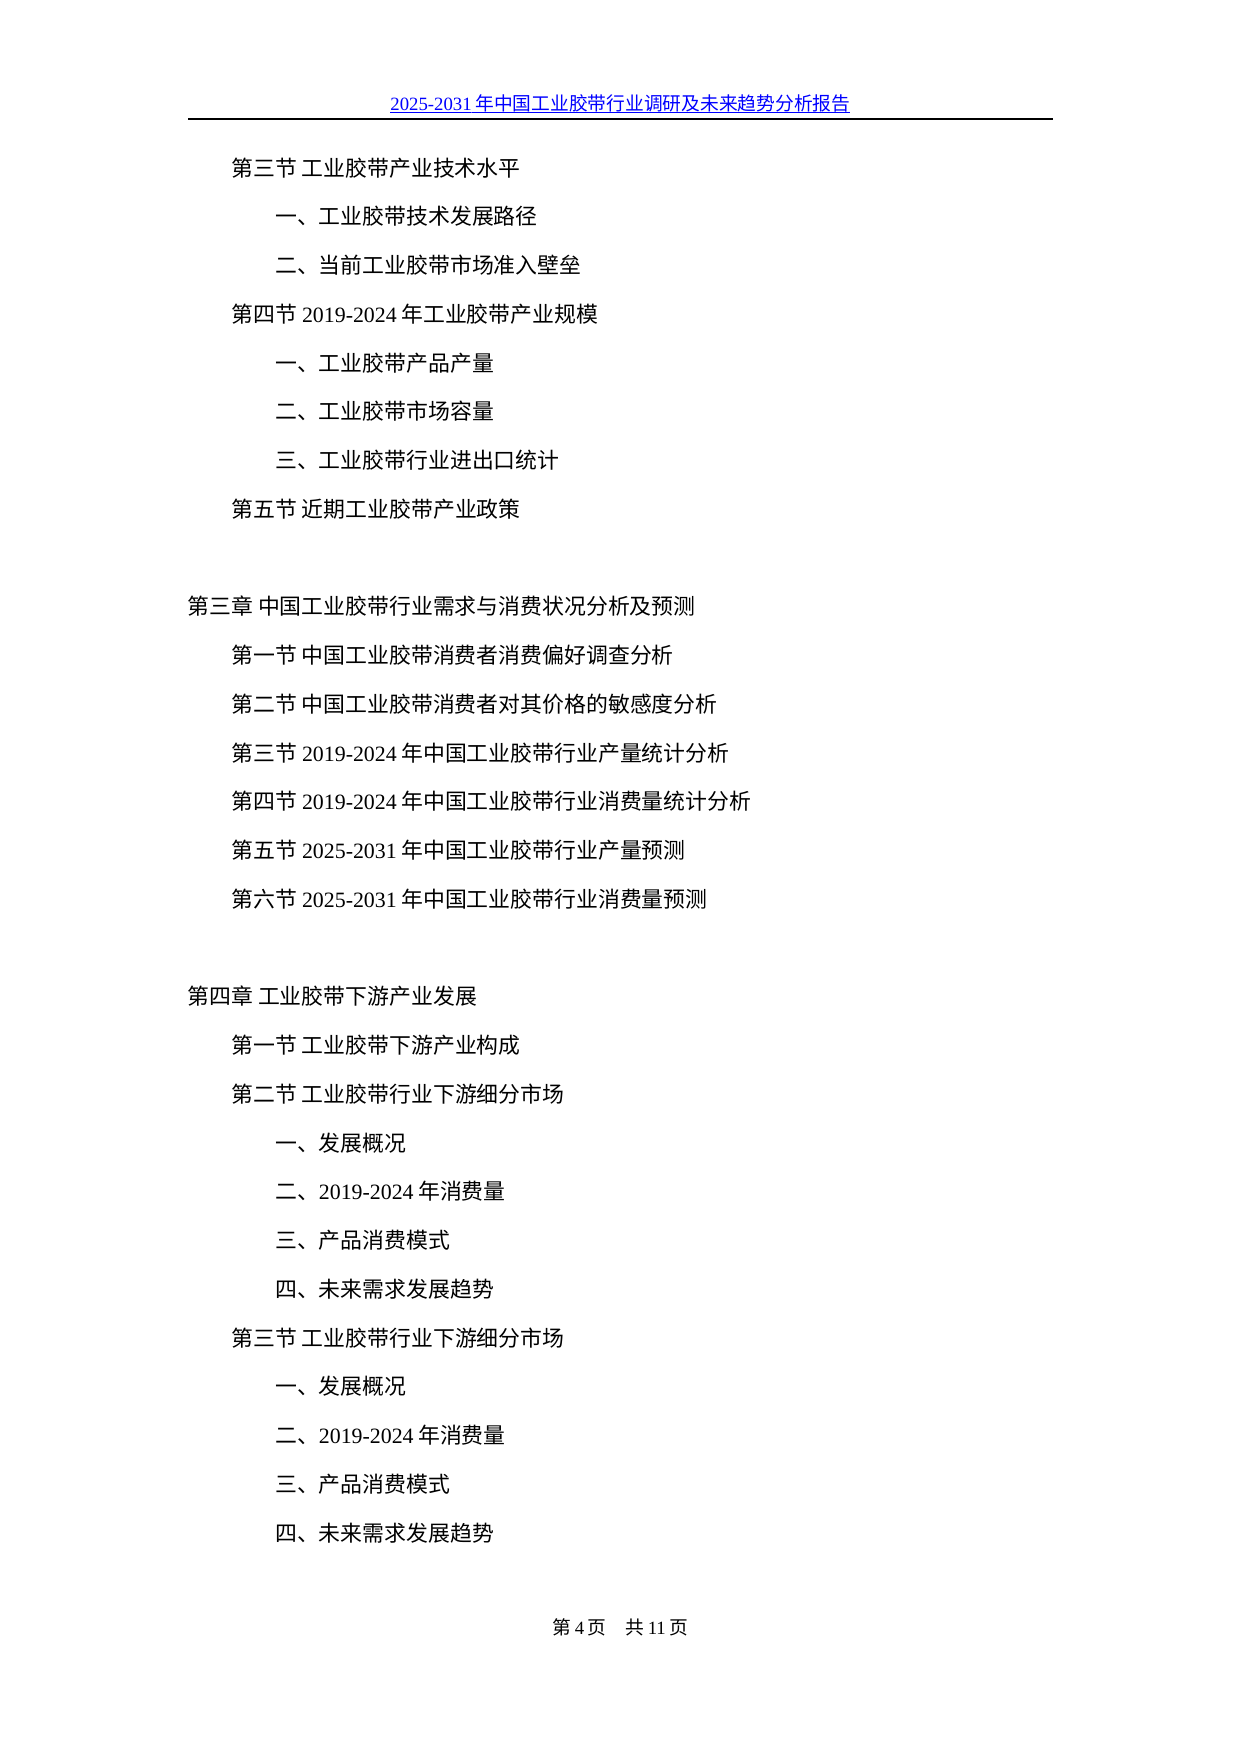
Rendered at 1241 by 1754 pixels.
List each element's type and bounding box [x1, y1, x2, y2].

text [187, 150, 1053, 1548]
